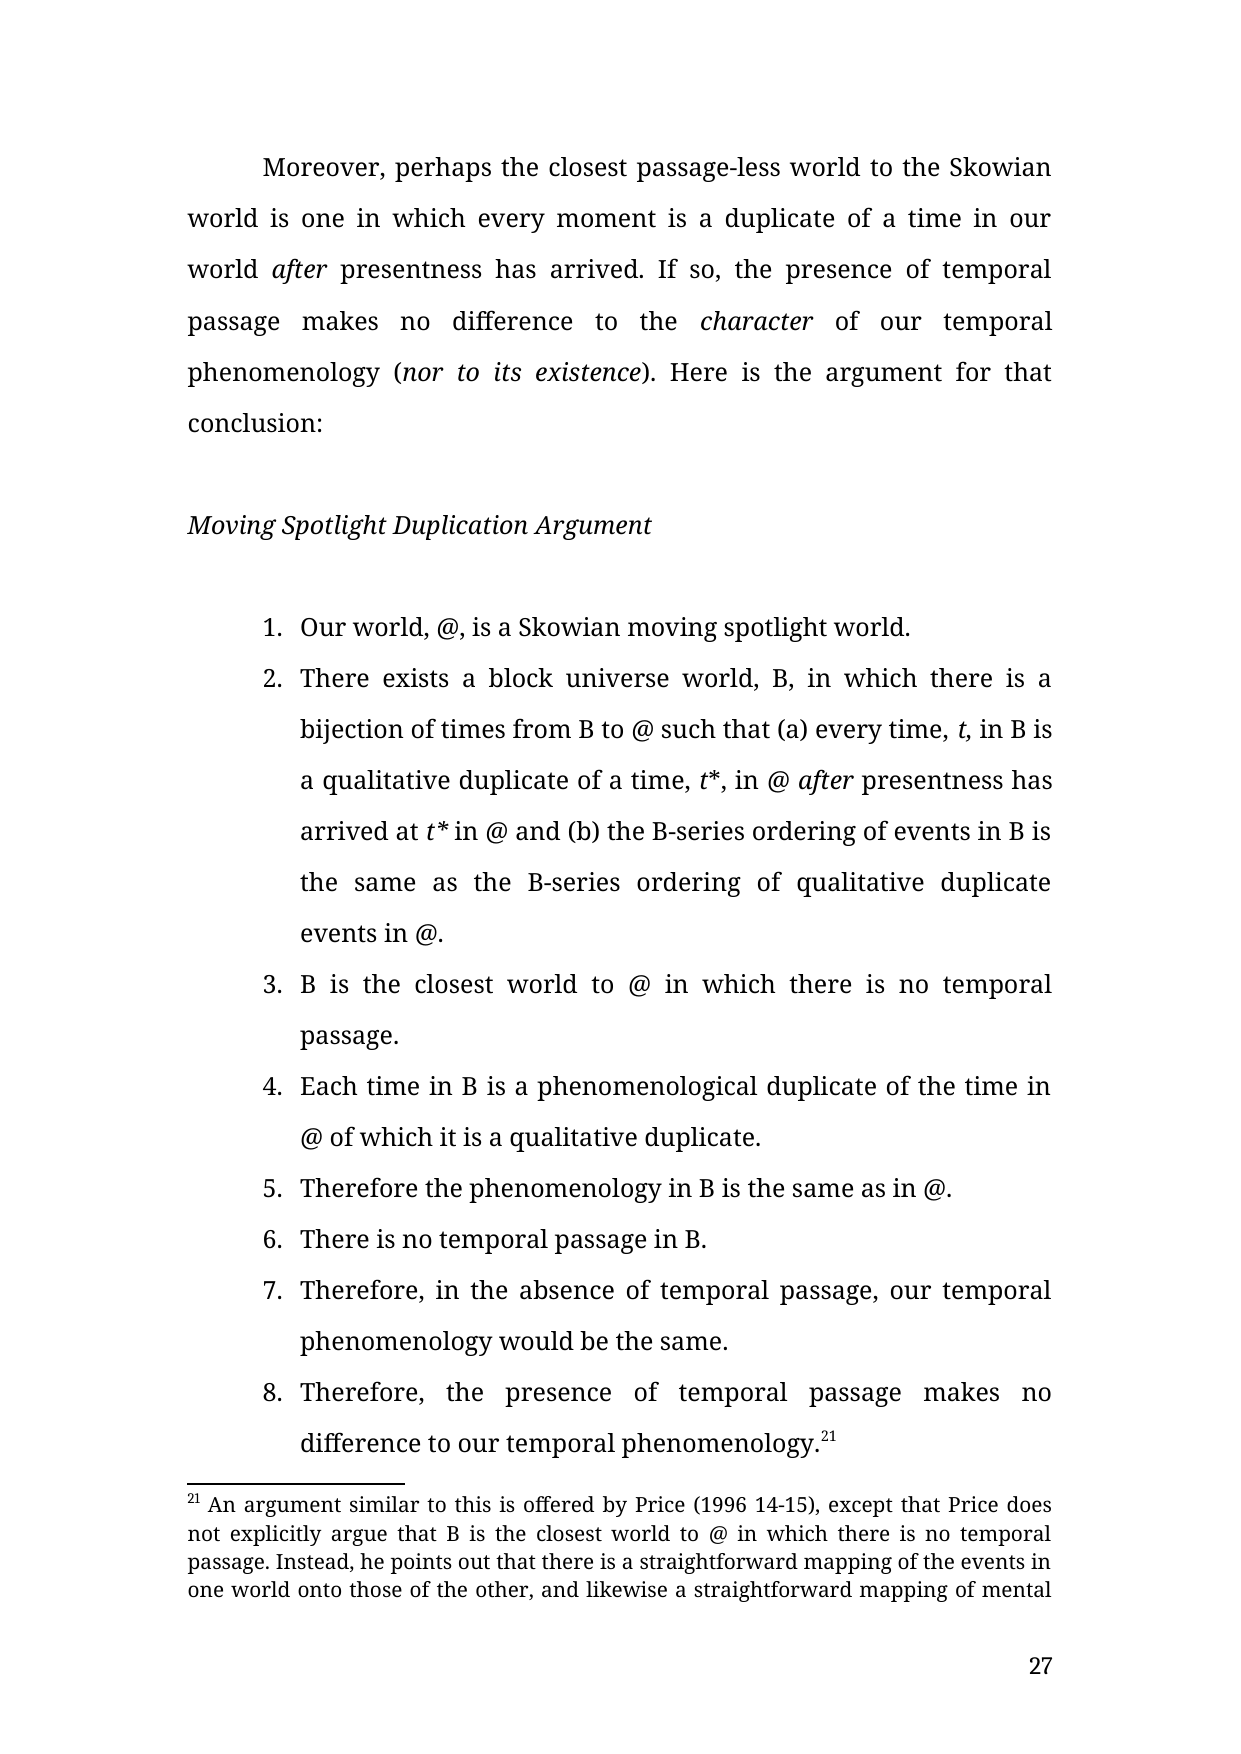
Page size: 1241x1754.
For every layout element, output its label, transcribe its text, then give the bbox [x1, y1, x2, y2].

text Moving Spotlight Duplication Argument [187, 507, 1053, 541]
list Therefore, the presence of temporal passage makes no difference to our temporal phenomenology. [262, 1375, 1053, 1460]
list Our world, @, is a Skowian moving spotlight world. [262, 609, 1053, 643]
text Moreover, perhaps the closest passage-less world to the Skowian world is one in which every moment is a duplicate of a time in our world after presentness has arrived. If so, the presence of temporal passage makes no difference to the character of our temporal phenomenology (nor to its existence). Here is the argument for that conclusion: [187, 150, 1053, 439]
list There exists a block universe world, B, in which there is a bijection of times from B to @ such that (a) every time, t, in B is a qualitative duplicate of a time, t*, in @ after presentness has arrived at t* in @ and (b) the B-series ordering of events in B is the same as the B-series ordering of qualitative duplicate events in @. [262, 660, 1053, 950]
list B is the closest world to @ in which there is no temporal passage. [262, 967, 1053, 1052]
list Therefore, in the absence of temporal passage, our temporal phenomenology would be the same. [262, 1273, 1053, 1358]
list Therefore the phenomenology in B is the same as in @. [262, 1171, 1053, 1205]
list There is no temporal passage in B. [262, 1222, 1053, 1256]
list Each time in B is a phenomenological duplicate of the time in @ of which it is a qualitative duplicate. [262, 1069, 1053, 1154]
